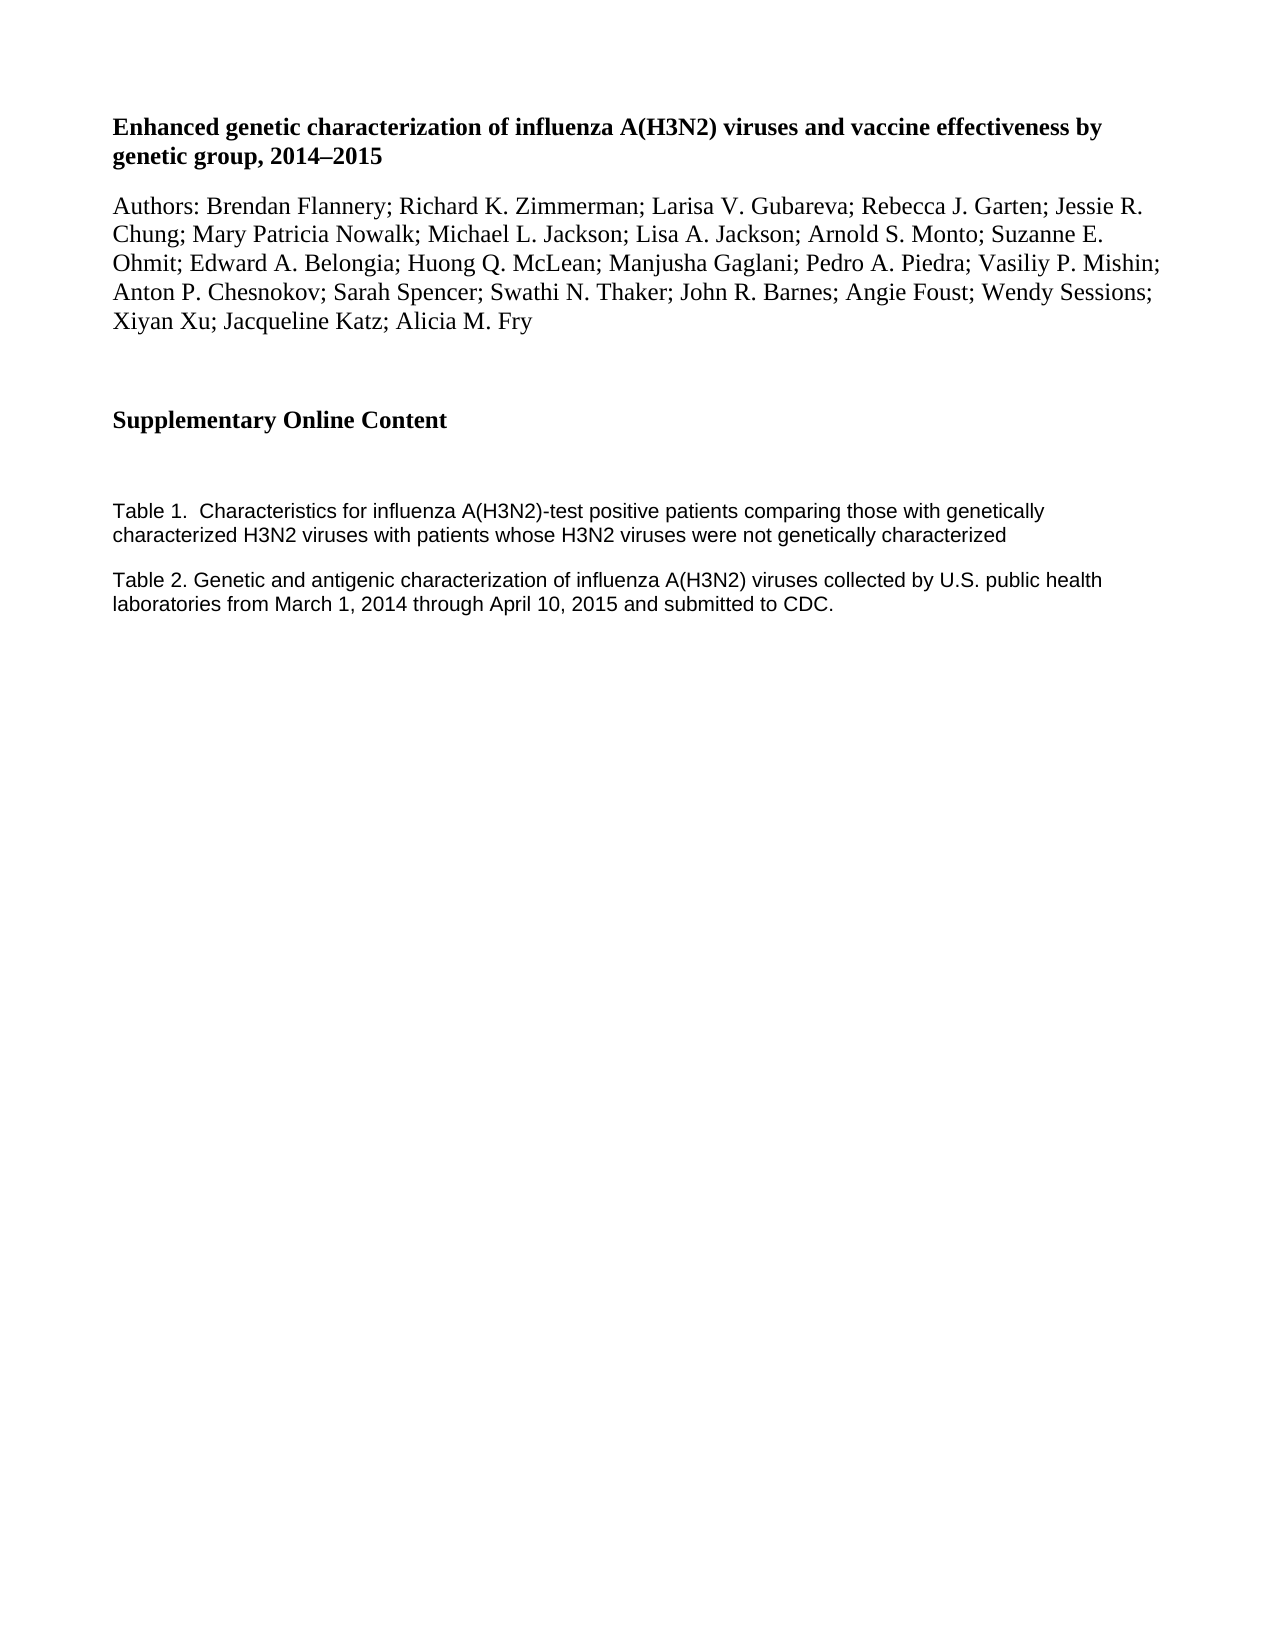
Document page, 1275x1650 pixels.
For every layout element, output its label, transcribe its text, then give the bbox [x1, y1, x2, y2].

text Enhanced genetic characterization of influenza A(H3N2) viruses and vaccine effectiveness by genetic group, 2014–2015 [112, 112, 1162, 170]
text Table 1. Characteristics for influenza A(H3N2)-test positive patients comparing those with genetically characterized H3N2 viruses with patients whose H3N2 viruses were not genetically characterized [112, 499, 1162, 547]
text Authors: Brendan Flannery; Richard K. Zimmerman; Larisa V. Gubareva; Rebecca J. Garten; Jessie R. Chung; Mary Patricia Nowalk; Michael L. Jackson; Lisa A. Jackson; Arnold S. Monto; Suzanne E. Ohmit; Edward A. Belongia; Huong Q. McLean; Manjusha Gaglani; Pedro A. Piedra; Vasiliy P. Mishin; Anton P. Chesnokov; Sarah Spencer; Swathi N. Thaker; John R. Barnes; Angie Foust; Wendy Sessions; Xiyan Xu; Jacqueline Katz; Alicia M. Fry [112, 191, 1162, 334]
text Supplementary Online Content [112, 405, 1162, 434]
text Table 2. Genetic and antigenic characterization of influenza A(H3N2) viruses collected by U.S. public health laboratories from March 1, 2014 through April 10, 2015 and submitted to CDC. [112, 568, 1162, 616]
